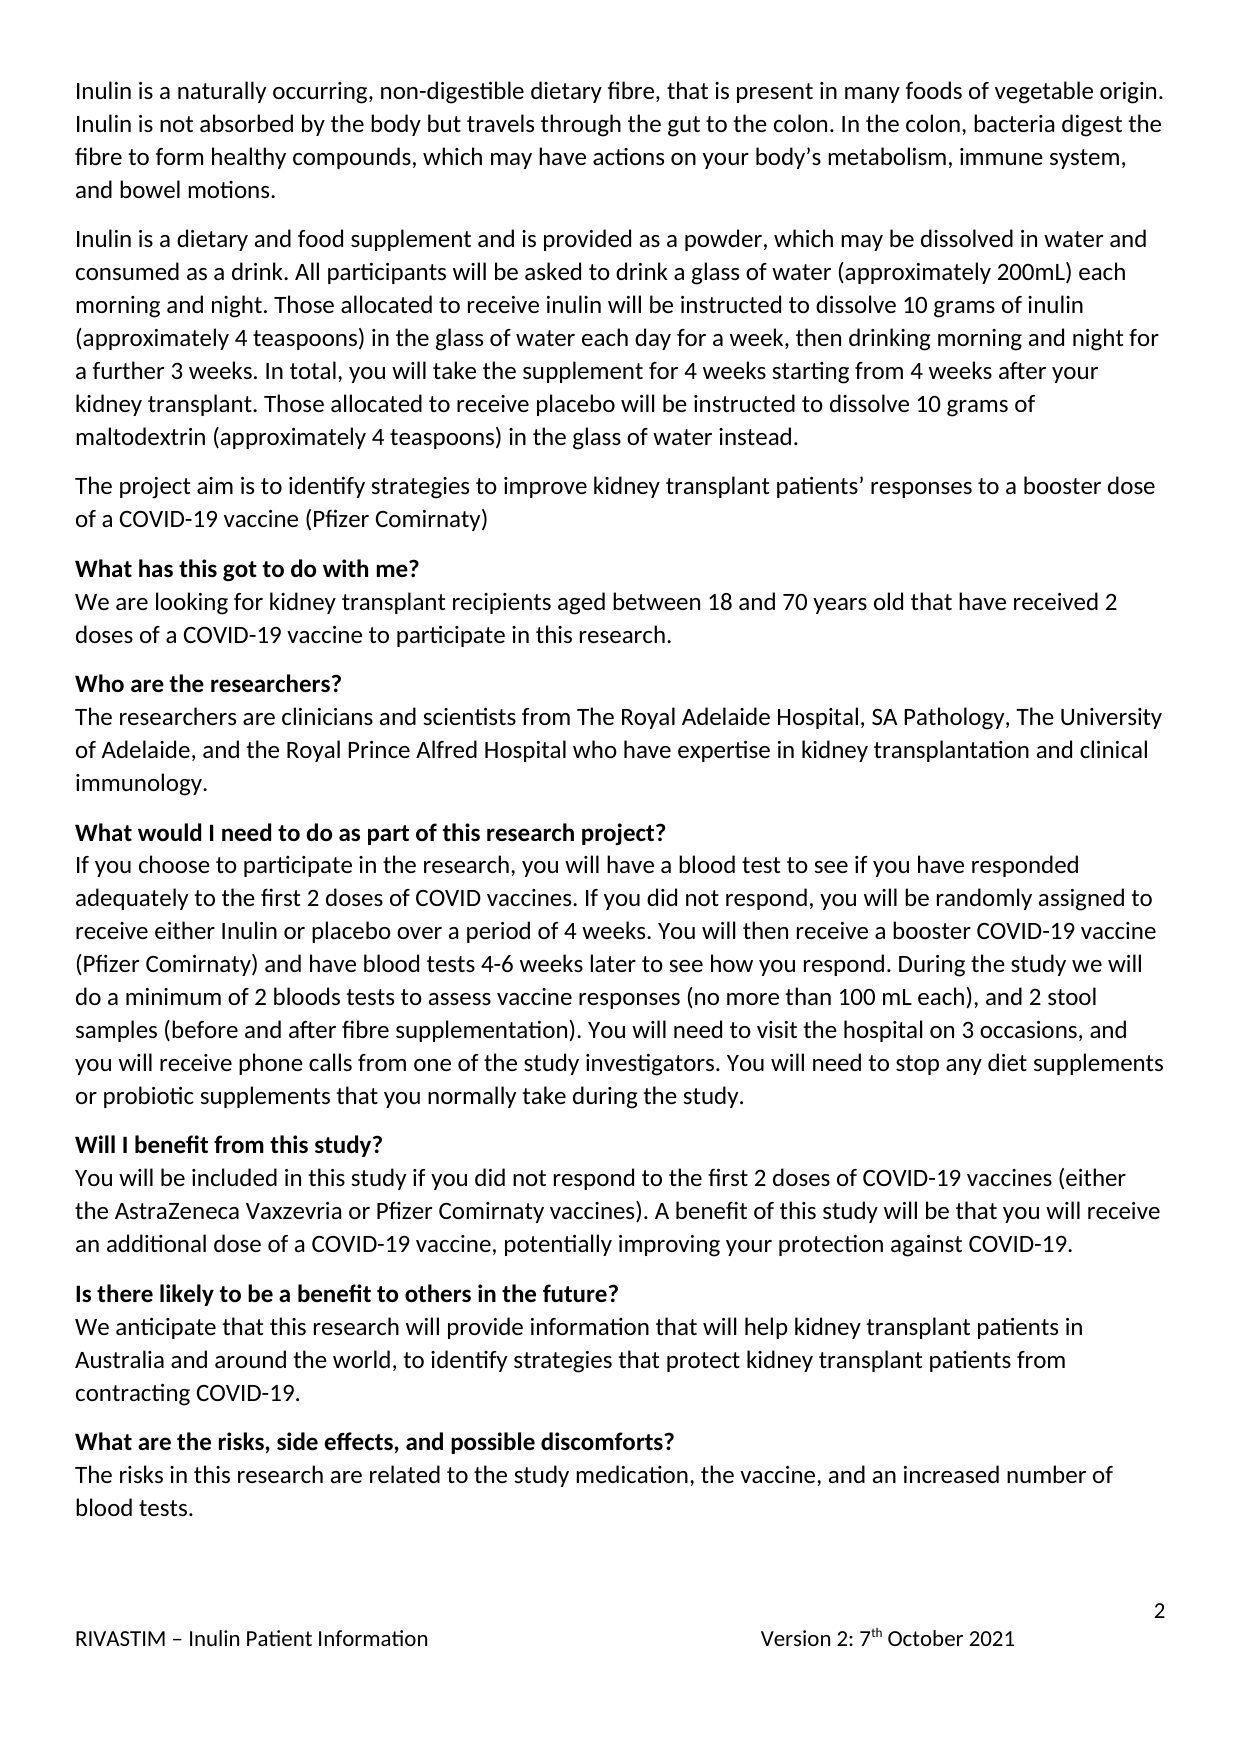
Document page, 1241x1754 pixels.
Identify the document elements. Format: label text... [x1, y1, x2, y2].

text Is there likely to be a benefit to others in the future? We anticipate that this research will provide information that will help kidney transplant patients in Australia and around the world, to identify strategies that protect kidney transplant patients from contracting COVID-19. [75, 1278, 1165, 1407]
text Who are the researchers? The researchers are clinicians and scientists from The Royal Adelaide Hospital, SA Pathology, The University of Adelaide, and the Royal Prince Alfred Hospital who have expertise in kidney transplantation and clinical immunology. [75, 668, 1165, 798]
text Will I benefit from this study? You will be included in this study if you did not respond to the first 2 doses of COVID-19 vaccines (either the AstraZeneca Vaxzevria or Pfizer Comirnaty vaccines). A benefit of this study will be that you will receive an additional dose of a COVID-19 vaccine, potentially improving your protection against COVID-19. [75, 1129, 1165, 1259]
text The project aim is to identify strategies to improve kidney transplant patients’ responses to a booster dose of a COVID-19 vaccine (Pfizer Comirnaty) [75, 470, 1165, 534]
text What are the risks, side effects, and possible discomforts? The risks in this research are related to the study medication, the vaccine, and an increased number of blood tests. [75, 1426, 1165, 1523]
text What has this got to do with me? We are looking for kidney transplant recipients aged between 18 and 70 years old that have received 2 doses of a COVID-19 vaccine to participate in this research. [75, 553, 1165, 649]
text What would I need to do as part of this research project? If you choose to participate in the research, you will have a blood test to see if you have responded adequately to the first 2 doses of COVID vaccines. If you did not respond, you will be randomly assigned to receive either Inulin or placebo over a period of 4 weeks. You will then receive a booster COVID-19 vaccine (Pfizer Comirnaty) and have blood tests 4-6 weeks later to see how you respond. During the study we will do a minimum of 2 bloods tests to assess vaccine responses (no more than 100 mL each), and 2 stool samples (before and after fibre supplementation). You will need to visit the hospital on 3 occasions, and you will receive phone calls from one of the study investigators. You will need to stop any diet supplements or probiotic supplements that you normally take during the study. [75, 817, 1165, 1111]
text Inulin is a dietary and food supplement and is provided as a powder, which may be dissolved in water and consumed as a drink. All participants will be asked to drink a glass of water (approximately 200mL) each morning and night. Those allocated to receive inulin will be instructed to dissolve 10 grams of inulin (approximately 4 teaspoons) in the glass of water each day for a week, then drinking morning and night for a further 3 weeks. In total, you will take the supplement for 4 weeks starting from 4 weeks after your kidney transplant. Those allocated to receive placebo will be instructed to dissolve 10 grams of maltodextrin (approximately 4 teaspoons) in the glass of water instead. [75, 223, 1165, 451]
text Inulin is a naturally occurring, non-digestible dietary fibre, that is present in many foods of vegetable origin. Inulin is not absorbed by the body but travels through the gut to the colon. In the colon, bacteria digest the fibre to form healthy compounds, which may have actions on your body’s metabolism, immune system, and bowel motions. [75, 75, 1165, 204]
